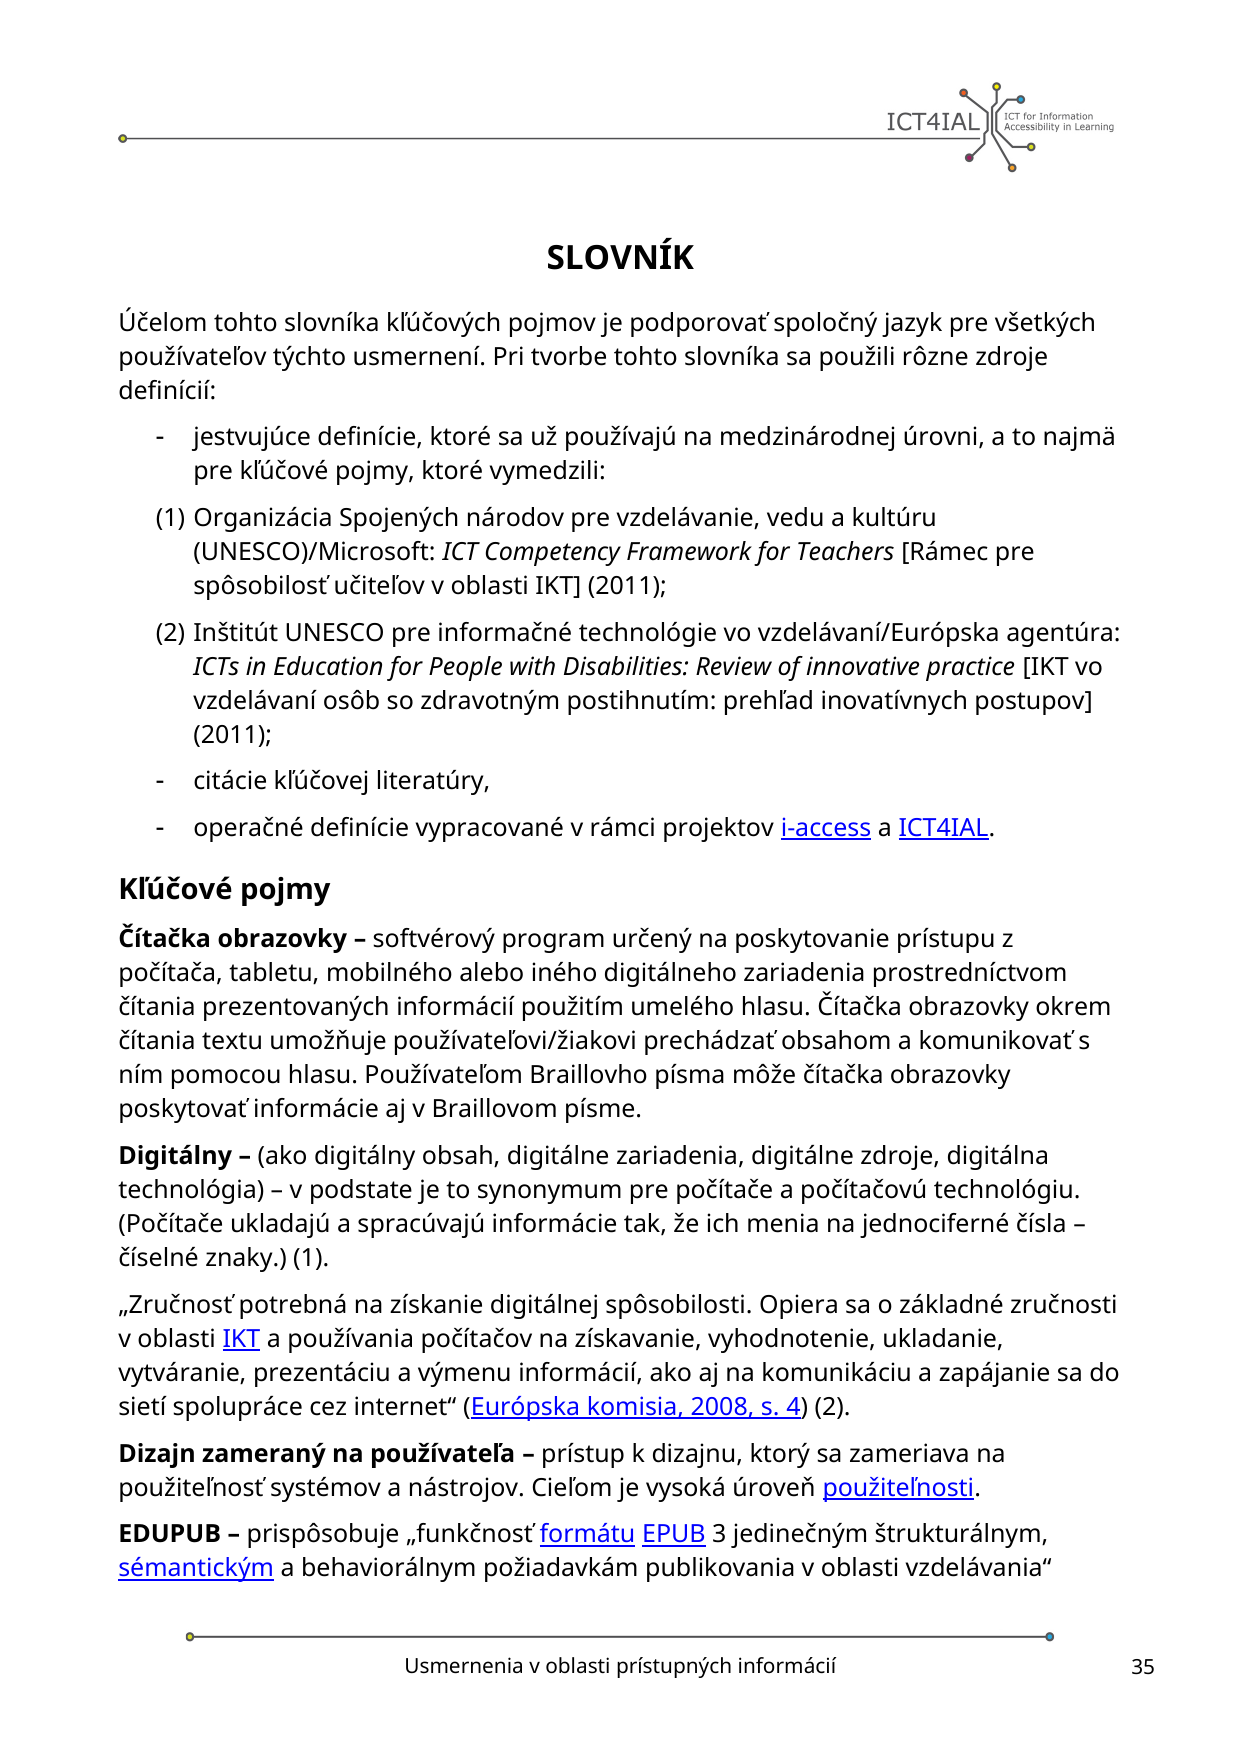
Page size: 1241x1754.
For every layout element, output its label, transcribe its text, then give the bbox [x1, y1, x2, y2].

list citácie kľúčovej literatúry, [156, 763, 1122, 797]
picture [118, 73, 1125, 181]
list jestvujúce definície, ktoré sa už používajú na medzinárodnej úrovni, a to najmä pre kľúčové pojmy, ktoré vymedzili: [156, 419, 1122, 487]
subtitle Kľúčové pojmy [118, 869, 1122, 908]
text Dizajn zameraný na používateľa – prístup k dizajnu, ktorý sa zameriava na použiteľnosť systémov a nástrojov. Cieľom je vysoká úroveň použiteľnosti. [118, 1435, 1122, 1503]
list Organizácia Spojených národov pre vzdelávanie, vedu a kultúru (UNESCO)/Microsoft: ICT Competency Framework for Teachers [Rámec pre spôsobilosť učiteľov v oblasti IKT] (2011); [156, 499, 1122, 602]
text Účelom tohto slovníka kľúčových pojmov je podporovať spoločný jazyk pre všetkých používateľov týchto usmernení. Pri tvorbe tohto slovníka sa použili rôzne zdroje definícií: [118, 304, 1122, 406]
text Digitálny – (ako digitálny obsah, digitálne zariadenia, digitálne zdroje, digitálna technológia) – v podstate je to synonymum pre počítače a počítačovú technológiu. (Počítače ukladajú a spracúvajú informácie tak, že ich menia na jednociferné čísla – číselné znaky.) (1). [118, 1138, 1122, 1274]
subtitle Slovník [118, 234, 1122, 279]
text Čítačka obrazovky – softvérový program určený na poskytovanie prístupu z počítača, tabletu, mobilného alebo iného digitálneho zariadenia prostredníctvom čítania prezentovaných informácií použitím umelého hlasu. Čítačka obrazovky okrem čítania textu umožňuje používateľovi/žiakovi prechádzať obsahom a komunikovať s ním pomocou hlasu. Používateľom Braillovho písma môže čítačka obrazovky poskytovať informácie aj v Braillovom písme. [118, 921, 1122, 1125]
list Inštitút UNESCO pre informačné technológie vo vzdelávaní/Európska agentúra: ICTs in Education for People with Disabilities: Review of innovative practice [IKT vo vzdelávaní osôb so zdravotným postihnutím: prehľad inovatívnych postupov] (2011); [156, 614, 1122, 751]
text „Zručnosť potrebná na získanie digitálnej spôsobilosti. Opiera sa o základné zručnosti v oblasti IKT a používania počítačov na získavanie, vyhodnotenie, ukladanie, vytváranie, prezentáciu a výmenu informácií, ako aj na komunikáciu a zapájanie sa do sietí spolupráce cez internet“ (Európska komisia, 2008, s. 4) (2). [118, 1286, 1122, 1423]
picture [185, 1620, 1055, 1652]
list operačné definície vypracované v rámci projektov i-access a ICT4IAL. [156, 809, 1122, 844]
